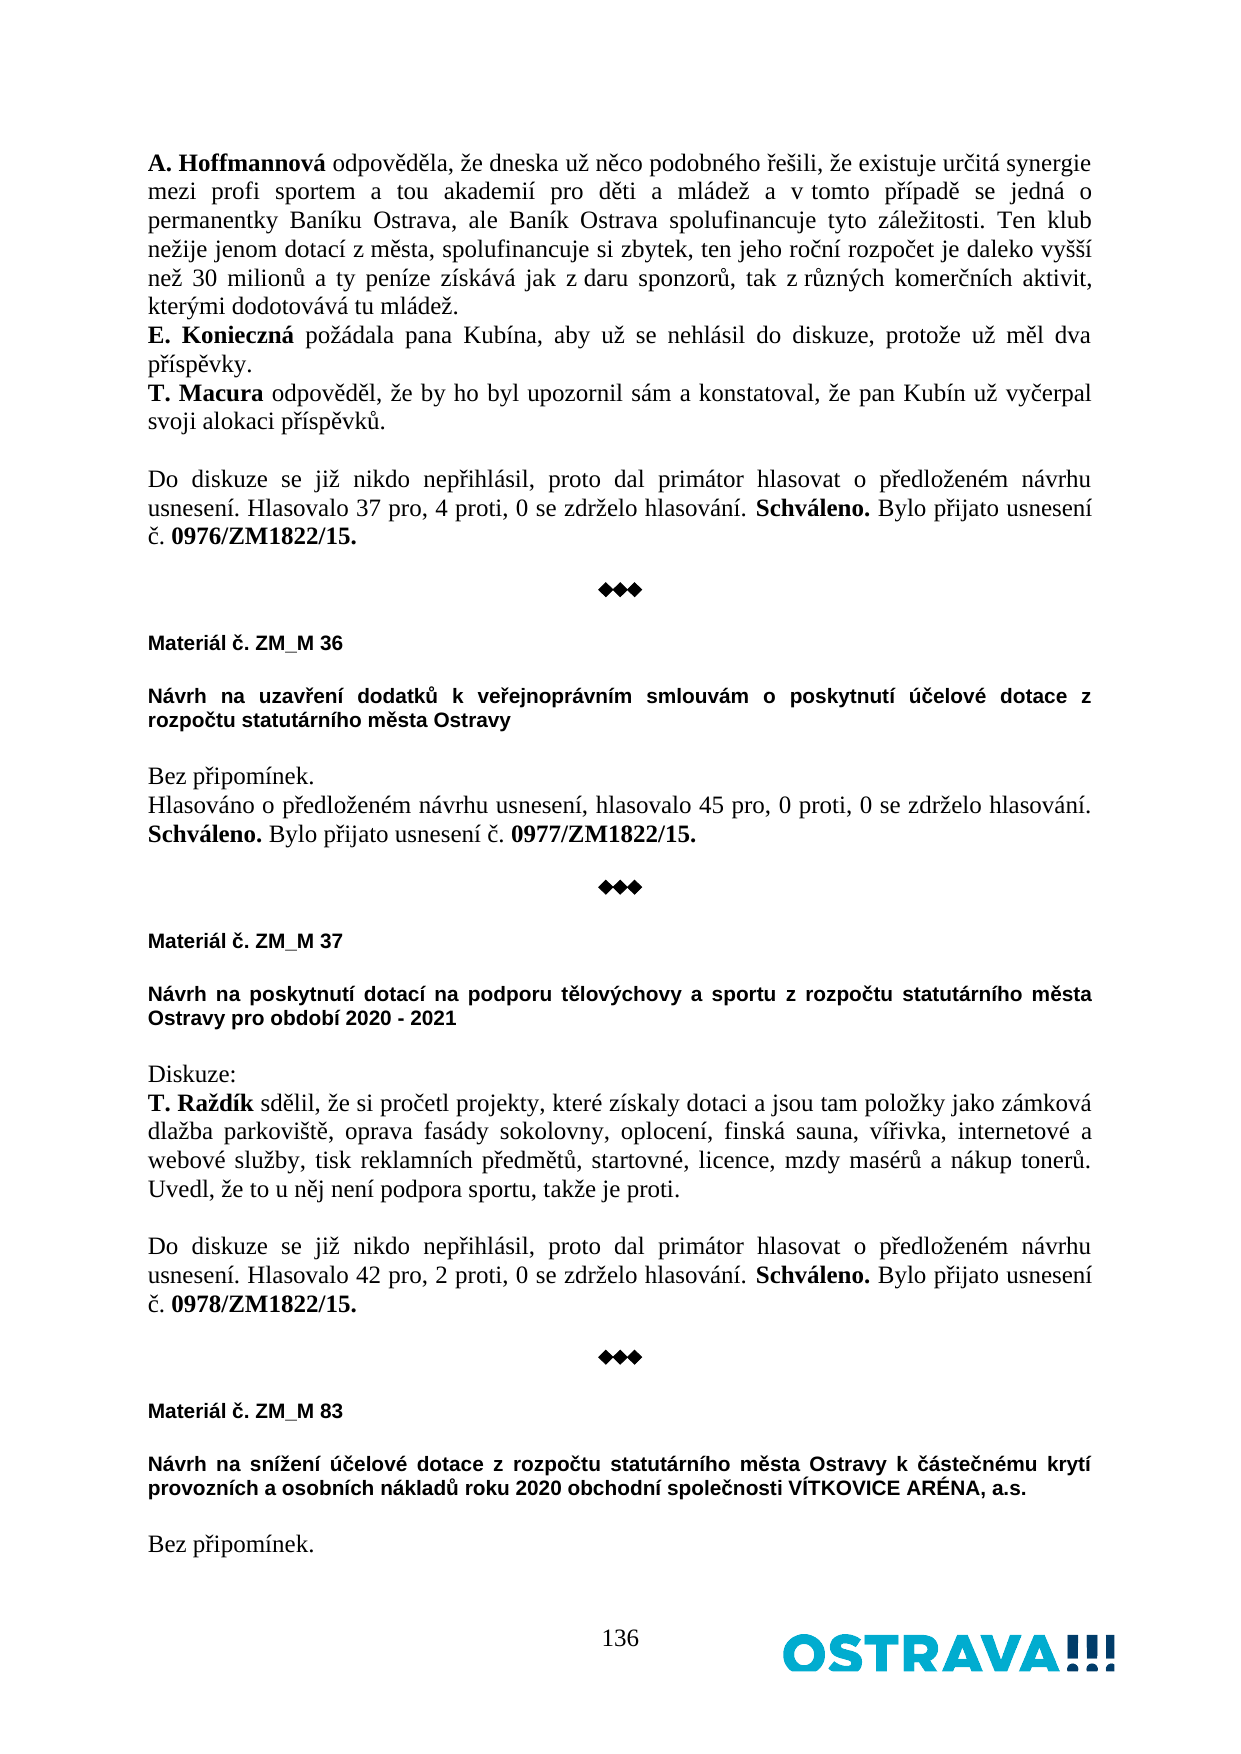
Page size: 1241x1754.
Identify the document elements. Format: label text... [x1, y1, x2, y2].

text Návrh na poskytnutí dotací na podporu tělovýchovy a sportu z rozpočtu statutárního města Ostravy pro období 2020 - 2021 [148, 982, 1093, 1030]
text Návrh na uzavření dodatků k veřejnoprávním smlouvám o poskytnutí účelové dotace z rozpočtu statutárního města Ostravy [148, 684, 1093, 732]
text Diskuze: [148, 1059, 1093, 1088]
text Návrh na snížení účelové dotace z rozpočtu statutárního města Ostravy k částečnému krytí provozních a osobních nákladů roku 2020 obchodní společnosti VÍTKOVICE ARÉNA, a.s. [148, 1452, 1093, 1500]
text Materiál č. ZM_M 83 [148, 1399, 1093, 1423]
text T. Macura odpověděl, že by ho byl upozornil sám a konstatoval, že pan Kubín už vyčerpal svoji alokaci příspěvků. [148, 378, 1093, 435]
text A. Hoffmannová odpověděla, že dneska už něco podobného řešili, že existuje určitá synergie mezi profi sportem a tou akademií pro děti a mládež a v tomto případě se jedná o permanentky Baníku Ostrava, ale Baník Ostrava spolufinancuje tyto záležitosti. Ten klub nežije jenom dotací z města, spolufinancuje si zbytek, ten jeho roční rozpočet je daleko vyšší než 30 milionů a ty peníze získává jak z daru sponzorů, tak z různých komerčních aktivit, kterými dodotovává tu mládež. [148, 148, 1093, 320]
text Materiál č. ZM_M 36 [148, 631, 1093, 655]
text E. Konieczná požádala pana Kubína, aby už se nehlásil do diskuze, protože už měl dva příspěvky. [148, 320, 1093, 378]
text T. Raždík sdělil, že si pročetl projekty, které získaly dotaci a jsou tam položky jako zámková dlažba parkoviště, oprava fasády sokolovny, oplocení, finská sauna, vířivka, internetové a webové služby, tisk reklamních předmětů, startovné, licence, mzdy masérů a nákup tonerů. Uvedl, že to u něj není podpora sportu, takže je proti. [148, 1088, 1093, 1203]
text Do diskuze se již nikdo nepřihlásil, proto dal primátor hlasovat o předloženém návrhu usnesení. Hlasovalo 37 pro, 4 proti, 0 se zdrželo hlasování. Schváleno. Bylo přijato usnesení č. 0976/ZM1822/15. [148, 464, 1093, 550]
text Do diskuze se již nikdo nepřihlásil, proto dal primátor hlasovat o předloženém návrhu usnesení. Hlasovalo 42 pro, 2 proti, 0 se zdrželo hlasování. Schváleno. Bylo přijato usnesení č. 0978/ZM1822/15. [148, 1231, 1093, 1318]
text Bez připomínek. [148, 761, 1093, 790]
text Bez připomínek. [148, 1529, 1093, 1558]
text Materiál č. ZM_M 37 [148, 929, 1093, 953]
picture [783, 1634, 1115, 1672]
text Hlasováno o předloženém návrhu usnesení, hlasovalo 45 pro, 0 proti, 0 se zdrželo hlasování. Schváleno. Bylo přijato usnesení č. 0977/ZM1822/15. [148, 790, 1093, 848]
